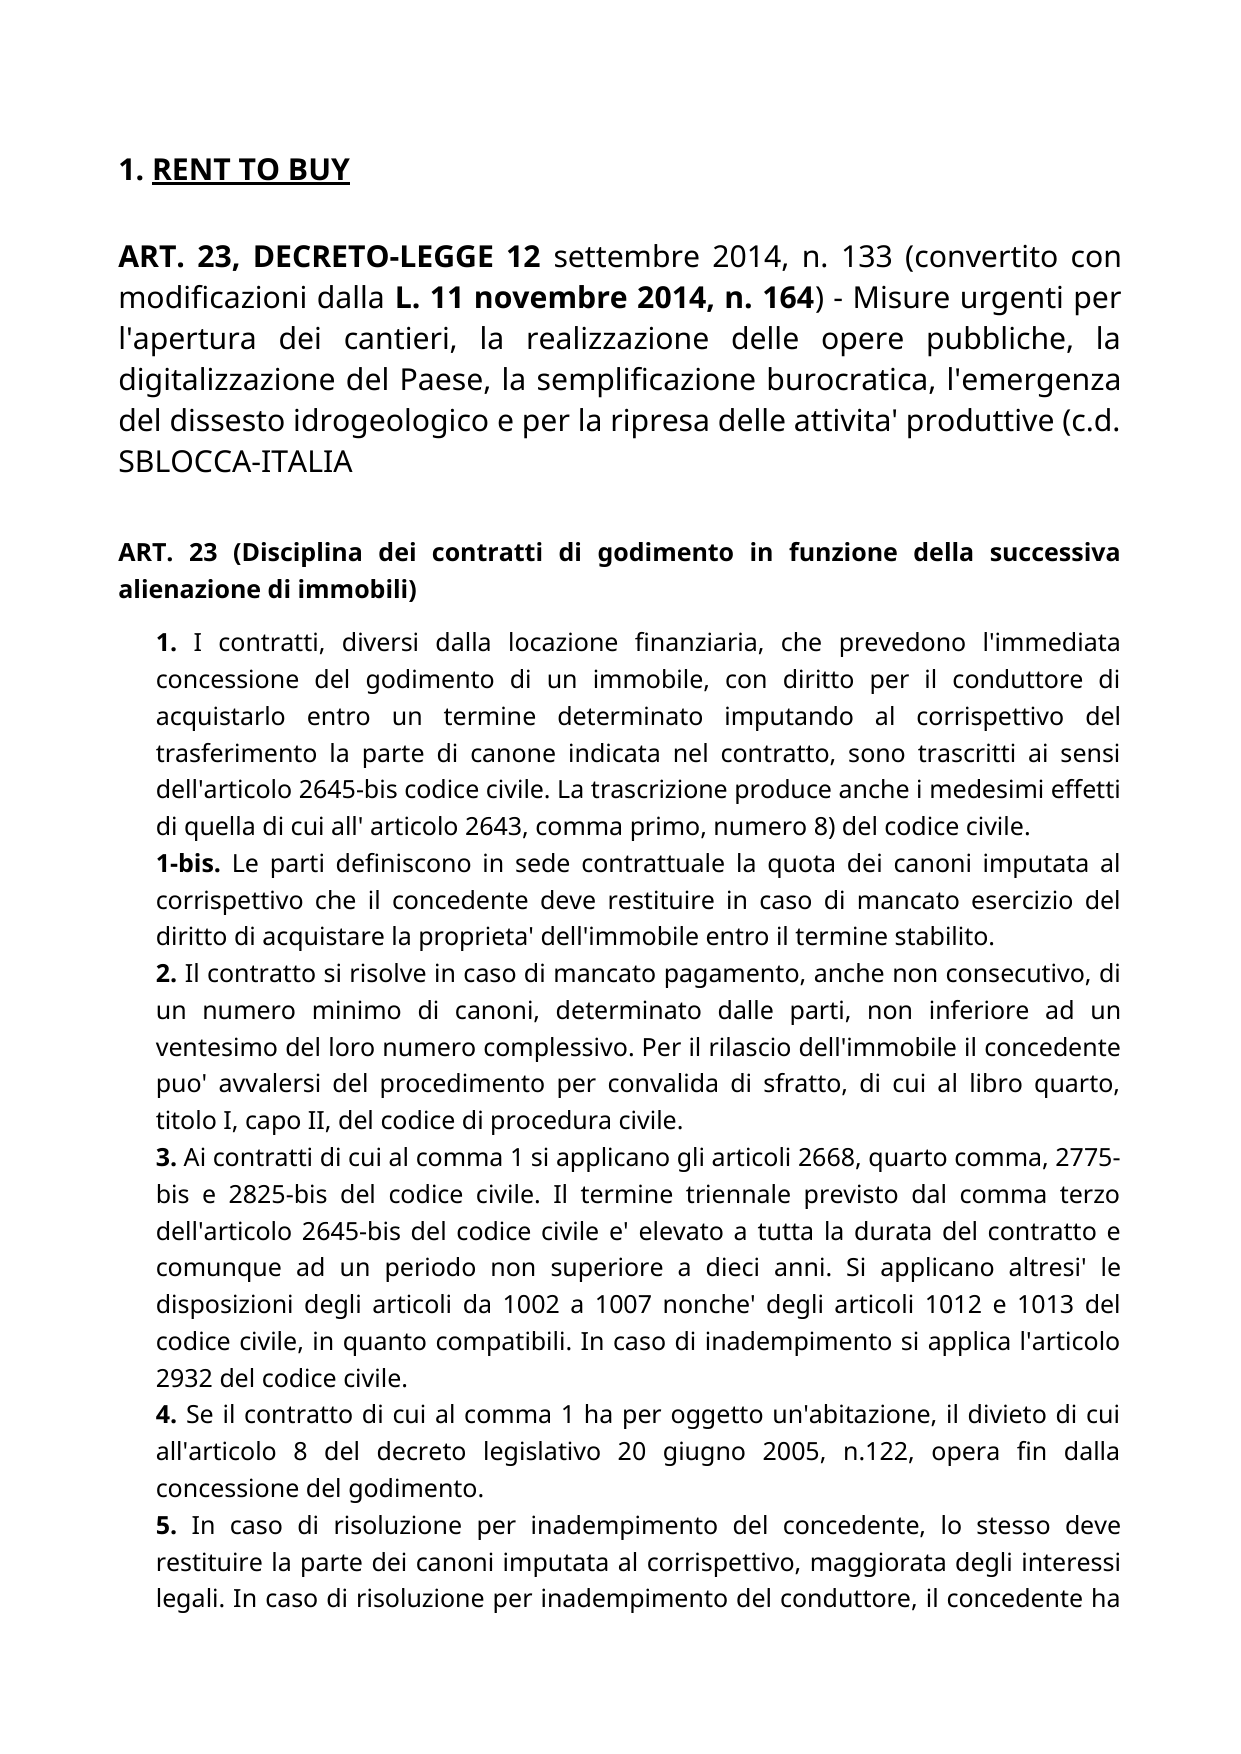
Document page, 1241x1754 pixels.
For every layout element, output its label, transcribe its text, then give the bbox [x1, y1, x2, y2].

list 2. Il contratto si risolve in caso di mancato pagamento, anche non consecutivo, di un numero minimo di canoni, determinato dalle parti, non inferiore ad un ventesimo del loro numero complessivo. Per il rilascio dell'immobile il concedente puo' avvalersi del procedimento per convalida di sfratto, di cui al libro quarto, titolo I, capo II, del codice di procedura civile. [156, 956, 1122, 1137]
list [156, 1507, 1122, 1615]
text 1. RENT TO BUY [118, 148, 1122, 189]
list 3. Ai contratti di cui al comma 1 si applicano gli articoli 2668, quarto comma, 2775-bis e 2825-bis del codice civile. Il termine triennale previsto dal comma terzo dell'articolo 2645-bis del codice civile e' elevato a tutta la durata del contratto e comunque ad un periodo non superiore a dieci anni. Si applicano altresi' le disposizioni degli articoli da 1002 a 1007 nonche' degli articoli 1012 e 1013 del codice civile, in quanto compatibili. In caso di inadempimento si applica l'articolo 2932 del codice civile. [156, 1140, 1122, 1394]
list 4. Se il contratto di cui al comma 1 ha per oggetto un'abitazione, il divieto di cui all'articolo 8 del decreto legislativo 20 giugno 2005, n.122, opera fin dalla concessione del godimento. [156, 1397, 1122, 1505]
list 1. I contratti, diversi dalla locazione finanziaria, che prevedono l'immediata concessione del godimento di un immobile, con diritto per il conduttore di acquistarlo entro un termine determinato imputando al corrispettivo del trasferimento la parte di canone indicata nel contratto, sono trascritti ai sensi dell'articolo 2645-bis codice civile. La trascrizione produce anche i medesimi effetti di quella di cui all' articolo 2643, comma primo, numero 8) del codice civile. [156, 625, 1122, 843]
list 1-bis. Le parti definiscono in sede contrattuale la quota dei canoni imputata al corrispettivo che il concedente deve restituire in caso di mancato esercizio del diritto di acquistare la proprieta' dell'immobile entro il termine stabilito. [156, 846, 1122, 953]
text ART. 23, DECRETO-LEGGE 12 settembre 2014, n. 133 (convertito con modificazioni dalla L. 11 novembre 2014, n. 164) - Misure urgenti per l'apertura dei cantieri, la realizzazione delle opere pubbliche, la digitalizzazione del Paese, la semplificazione burocratica, l'emergenza del dissesto idrogeologico e per la ripresa delle attivita' produttive (c.d. SBLOCCA-ITALIA [118, 235, 1122, 482]
text ART. 23 (Disciplina dei contratti di godimento in funzione della successiva alienazione di immobili) [118, 535, 1122, 606]
